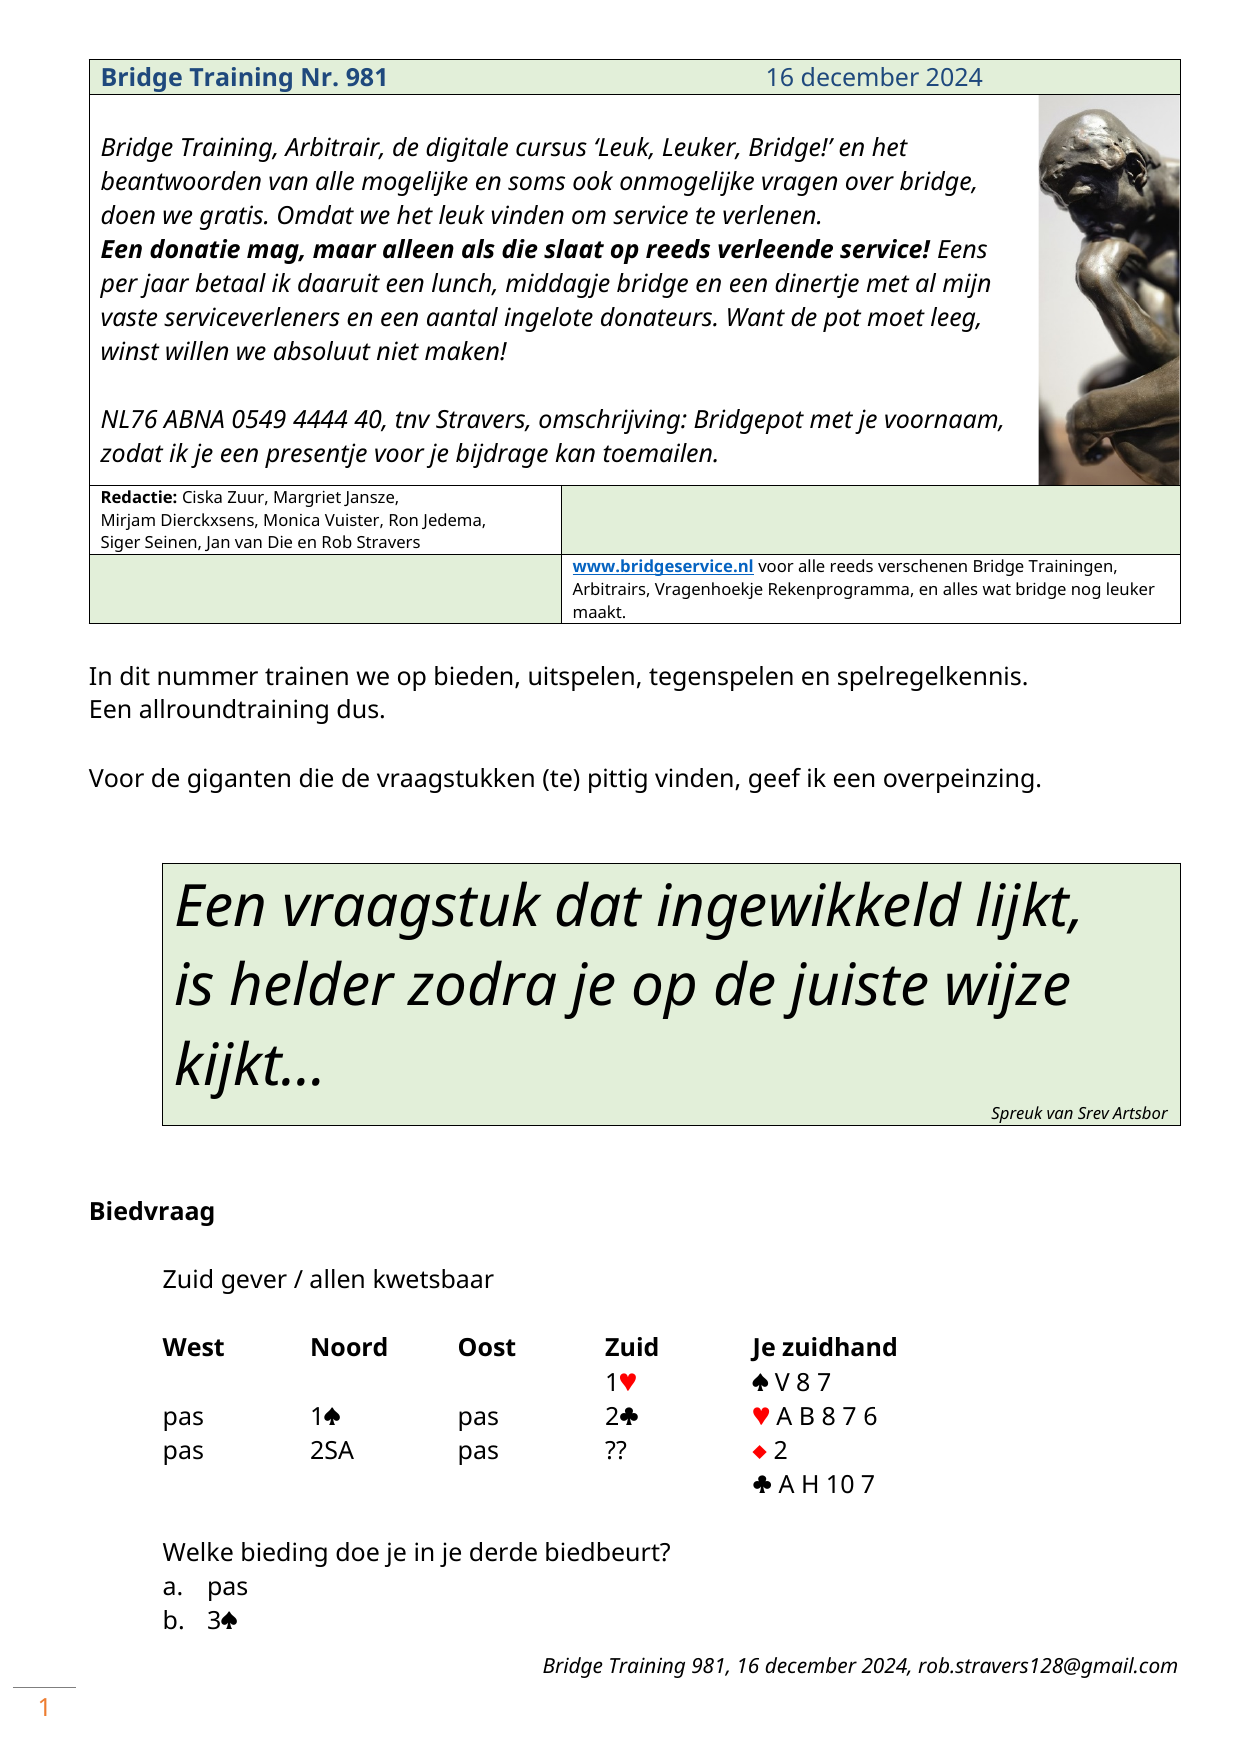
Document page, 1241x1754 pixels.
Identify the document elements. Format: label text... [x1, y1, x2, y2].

text pas 1 pas 2  A B 8 7 6 [162, 1398, 1181, 1432]
table_cell Redactie: Ciska Zuur, Margriet Jansze, Mirjam Dierckxsens, Monica Vuister, Ron Jedema, Siger Seinen, Jan van Die en Rob Stravers [90, 486, 561, 554]
text Een allroundtraining dus. [89, 692, 1181, 726]
table_header Een vraagstuk dat ingewikkeld lijkt, is helder zodra je op de juiste wijze kijkt… Spreuk van Srev Artsbor [163, 864, 1180, 1125]
text Biedvraag [89, 1194, 1181, 1228]
table_cell [90, 555, 561, 623]
text pas 2SA pas ??  2 [162, 1432, 1181, 1466]
text In dit nummer trainen we op bieden, uitspelen, tegenspelen en spelregelkennis. [89, 658, 1181, 692]
table_header Bridge Training Nr. 981 16 december 2024 [90, 60, 1180, 94]
text a. pas [162, 1568, 1181, 1603]
text b. 3 [162, 1603, 1181, 1637]
table_cell www.bridgeservice.nl voor alle reeds verschenen Bridge Trainingen, Arbitrairs, Vragenhoekje Rekenprogramma, en alles wat bridge nog leuker maakt. [562, 555, 1180, 623]
text Zuid gever / allen kwetsbaar [162, 1262, 1181, 1296]
text West Noord Oost Zuid Je zuidhand [162, 1330, 1181, 1364]
text Welke bieding doe je in je derde biedbeurt? [162, 1534, 1181, 1568]
picture [1038, 95, 1180, 485]
text 1  V 8 7 [162, 1364, 1181, 1398]
table_cell Bridge Training, Arbitrair, de digitale cursus ‘Leuk, Leuker, Bridge!’ en het beantwoorden van alle mogelijke en soms ook onmogelijke vragen over bridge, doen we gratis. Omdat we het leuk vinden om service te verlenen. Een donatie mag, maar alleen als die slaat op reeds verleende service! Eens per jaar betaal ik daaruit een lunch, middagje bridge en een dinertje met al mijn vaste serviceverleners en een aantal ingelote donateurs. Want de pot moet leeg, winst willen we absoluut niet maken! NL76 ABNA 0549 4444 40, tnv Stravers, omschrijving: Bridgepot met je voornaam, zodat ik je een presentje voor je bijdrage kan toemailen. [90, 95, 1038, 485]
table_cell [562, 486, 1180, 554]
text Voor de giganten die de vraagstukken (te) pittig vinden, geef ik een overpeinzing. [89, 760, 1181, 794]
text  A H 10 7 [752, 1466, 1181, 1500]
